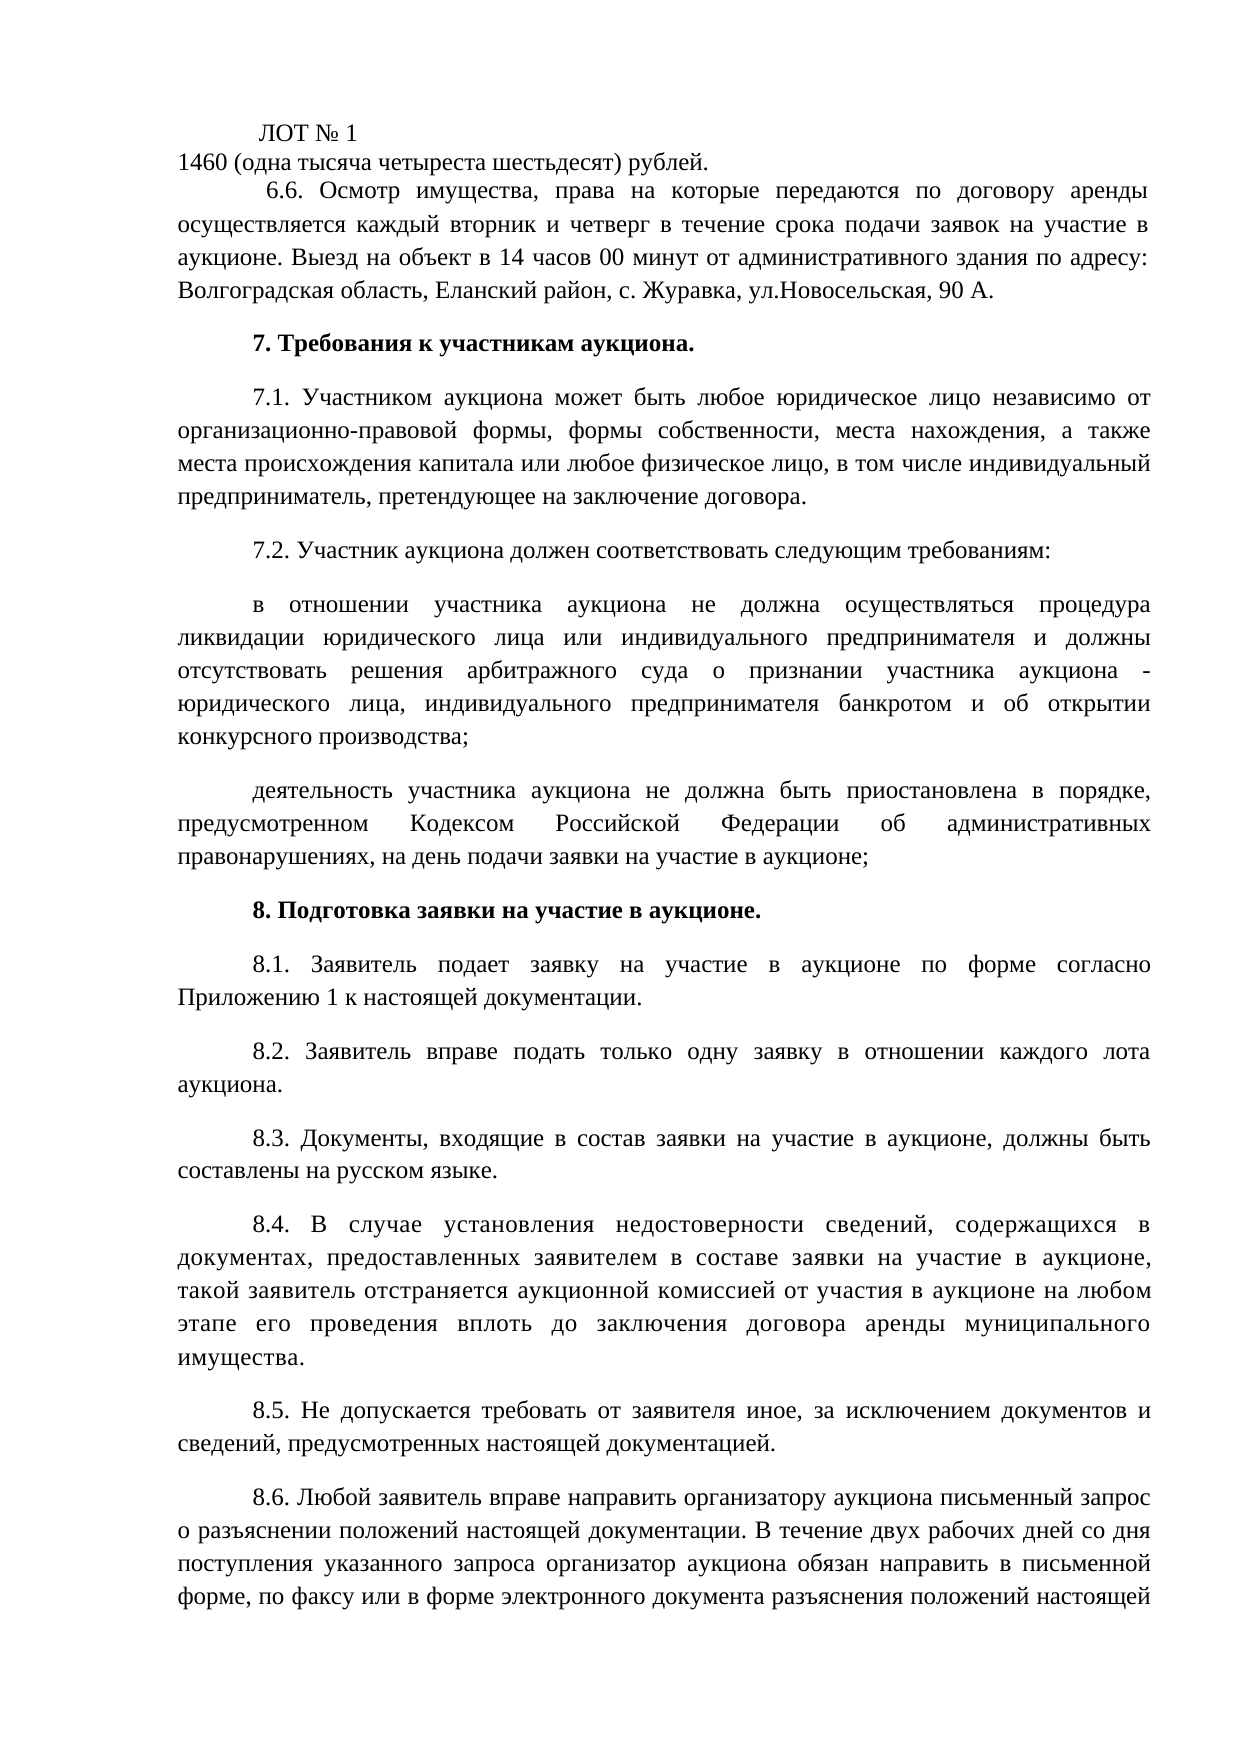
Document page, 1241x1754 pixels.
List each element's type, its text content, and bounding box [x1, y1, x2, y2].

text 7.2. Участник аукциона должен соответствовать следующим требованиям: [177, 535, 1152, 564]
text 8.5. Не допускается требовать от заявителя иное, за исключением документов и сведений, предусмотренных настоящей документацией. [177, 1395, 1152, 1457]
text 1460 (одна тысяча четыреста шестьдесят) рублей. [177, 147, 1152, 176]
text 8.4. В случае установления недостоверности сведений, содержащихся в документах, предоставленных заявителем в составе заявки на участие в аукционе, такой заявитель отстраняется аукционной комиссией от участия в аукционе на любом этапе его проведения вплоть до заключения договора аренды муниципального имущества. [177, 1209, 1152, 1370]
text 8.1. Заявитель подает заявку на участие в аукционе по форме согласно Приложению 1 к настоящей документации. [177, 949, 1152, 1011]
text 8. Подготовка заявки на участие в аукционе. [177, 895, 1152, 924]
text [177, 1482, 1152, 1610]
text 8.2. Заявитель вправе подать только одну заявку в отношении каждого лота аукциона. [177, 1036, 1152, 1097]
text 7. Требования к участникам аукциона. [177, 328, 1152, 357]
text 8.3. Документы, входящие в состав заявки на участие в аукционе, должны быть составлены на русском языке. [177, 1123, 1152, 1184]
text 7.1. Участником аукциона может быть любое юридическое лицо независимо от организационно-правовой формы, формы собственности, места нахождения, а также места происхождения капитала или любое физическое лицо, в том числе индивидуальный предприниматель, претендующее на заключение договора. [177, 382, 1152, 510]
text 6.6. Осмотр имущества, права на которые передаются по договору аренды осуществляется каждый вторник и четверг в течение срока подачи заявок на участие в аукционе. Выезд на объект в 14 часов 00 минут от административного здания по адресу: Волгоградская область, Еланский район, с. Журавка, ул.Новосельская, 90 А. [177, 176, 1149, 303]
text в отношении участника аукциона не должна осуществляться процедура ликвидации юридического лица или индивидуального предпринимателя и должны отсутствовать решения арбитражного суда о признании участника аукциона - юридического лица, индивидуального предпринимателя банкротом и об открытии конкурсного производства; [177, 589, 1152, 750]
text деятельность участника аукциона не должна быть приостановлена в порядке, предусмотренном Кодексом Российской Федерации об административных правонарушениях, на день подачи заявки на участие в аукционе; [177, 775, 1152, 870]
text ЛОТ № 1 [177, 118, 1152, 147]
